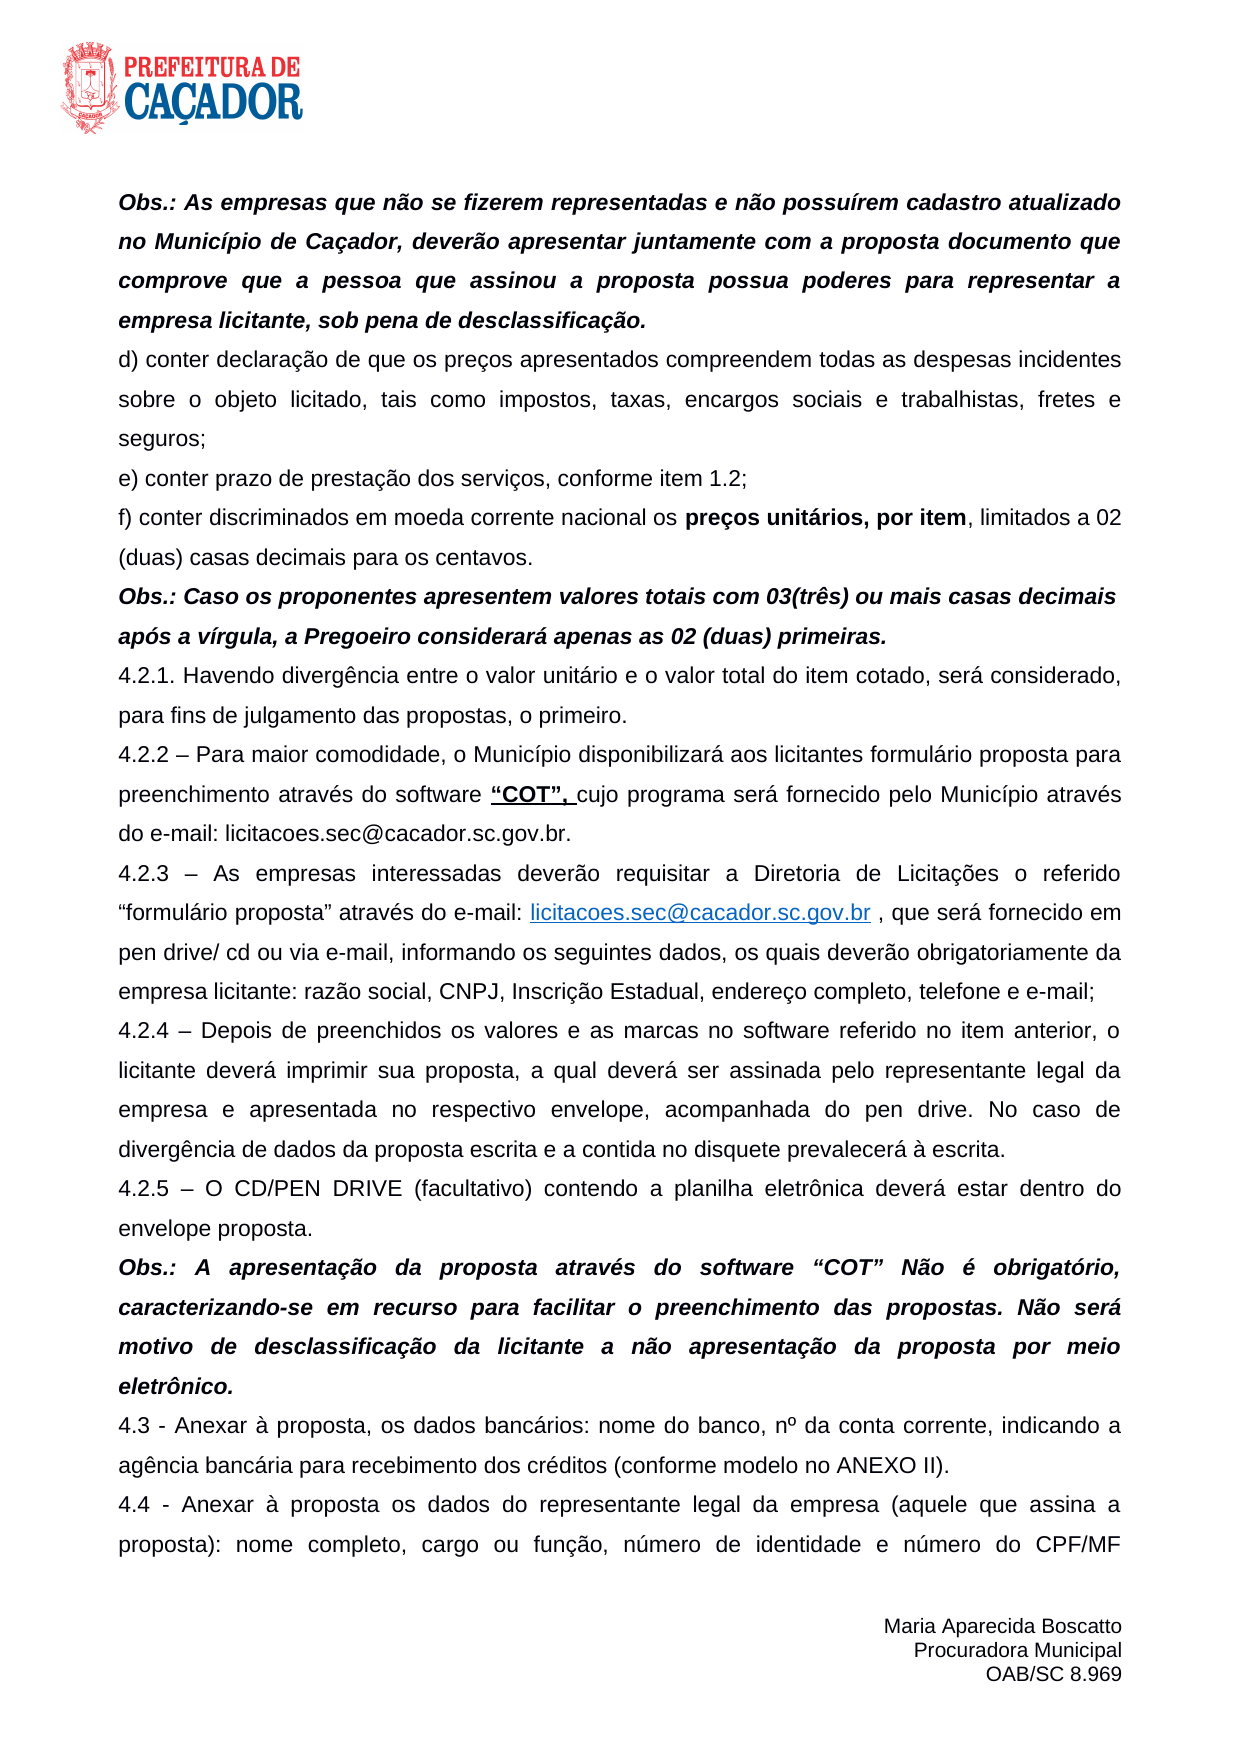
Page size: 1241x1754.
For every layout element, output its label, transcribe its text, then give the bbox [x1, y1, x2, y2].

text 4.2.1. Havendo divergência entre o valor unitário e o valor total do item cotado, será considerado, para fins de julgamento das propostas, o primeiro. [118, 662, 1122, 728]
text e) conter prazo de prestação dos serviços, conforme item 1.2; [118, 465, 1122, 491]
text 4.2.5 – O CD/PEN DRIVE (facultativo) contendo a planilha eletrônica deverá estar dentro do envelope proposta. [118, 1175, 1122, 1241]
text f) conter discriminados em moeda corrente nacional os preços unitários, por item, limitados a 02 (duas) casas decimais para os centavos. [118, 504, 1122, 570]
text 4.2.2 – Para maior comodidade, o Município disponibilizará aos licitantes formulário proposta para preenchimento através do software “COT”, cujo programa será fornecido pelo Município através do e-mail: licitacoes.sec@cacador.sc.gov.br. [118, 741, 1122, 846]
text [118, 1491, 1122, 1557]
text 4.3 - Anexar à proposta, os dados bancários: nome do banco, nº da conta corrente, indicando a agência bancária para recebimento dos créditos (conforme modelo no ANEXO II). [118, 1412, 1122, 1478]
text Obs.: As empresas que não se fizerem representadas e não possuírem cadastro atualizado no Município de Caçador, deverão apresentar juntamente com a proposta documento que comprove que a pessoa que assinou a proposta possua poderes para representar a empresa licitante, sob pena de desclassificação. [118, 188, 1122, 333]
text Obs.: Caso os proponentes apresentem valores totais com 03(três) ou mais casas decimais após a vírgula, a Pregoeiro considerará apenas as 02 (duas) primeiras. [118, 583, 1122, 649]
text 4.2.3 – As empresas interessadas deverão requisitar a Diretoria de Licitações o referido “formulário proposta” através do e-mail: licitacoes.sec@cacador.sc.gov.br , que será fornecido em pen drive/ cd ou via e-mail, informando os seguintes dados, os quais deverão obrigatoriamente da empresa licitante: razão social, CNPJ, Inscrição Estadual, endereço completo, telefone e e-mail; [118, 859, 1122, 1004]
text d) conter declaração de que os preços apresentados compreendem todas as despesas incidentes sobre o objeto licitado, tais como impostos, taxas, encargos sociais e trabalhistas, fretes e seguros; [118, 346, 1122, 452]
text 4.2.4 – Depois de preenchidos os valores e as marcas no software referido no item anterior, o licitante deverá imprimir sua proposta, a qual deverá ser assinada pelo representante legal da empresa e apresentada no respectivo envelope, acompanhada do pen drive. No caso de divergência de dados da proposta escrita e a contida no disquete prevalecerá à escrita. [118, 1017, 1122, 1162]
text Obs.: A apresentação da proposta através do software “COT” Não é obrigatório, caracterizando-se em recurso para facilitar o preenchimento das propostas. Não será motivo de desclassificação da licitante a não apresentação da proposta por meio eletrônico. [118, 1254, 1122, 1399]
